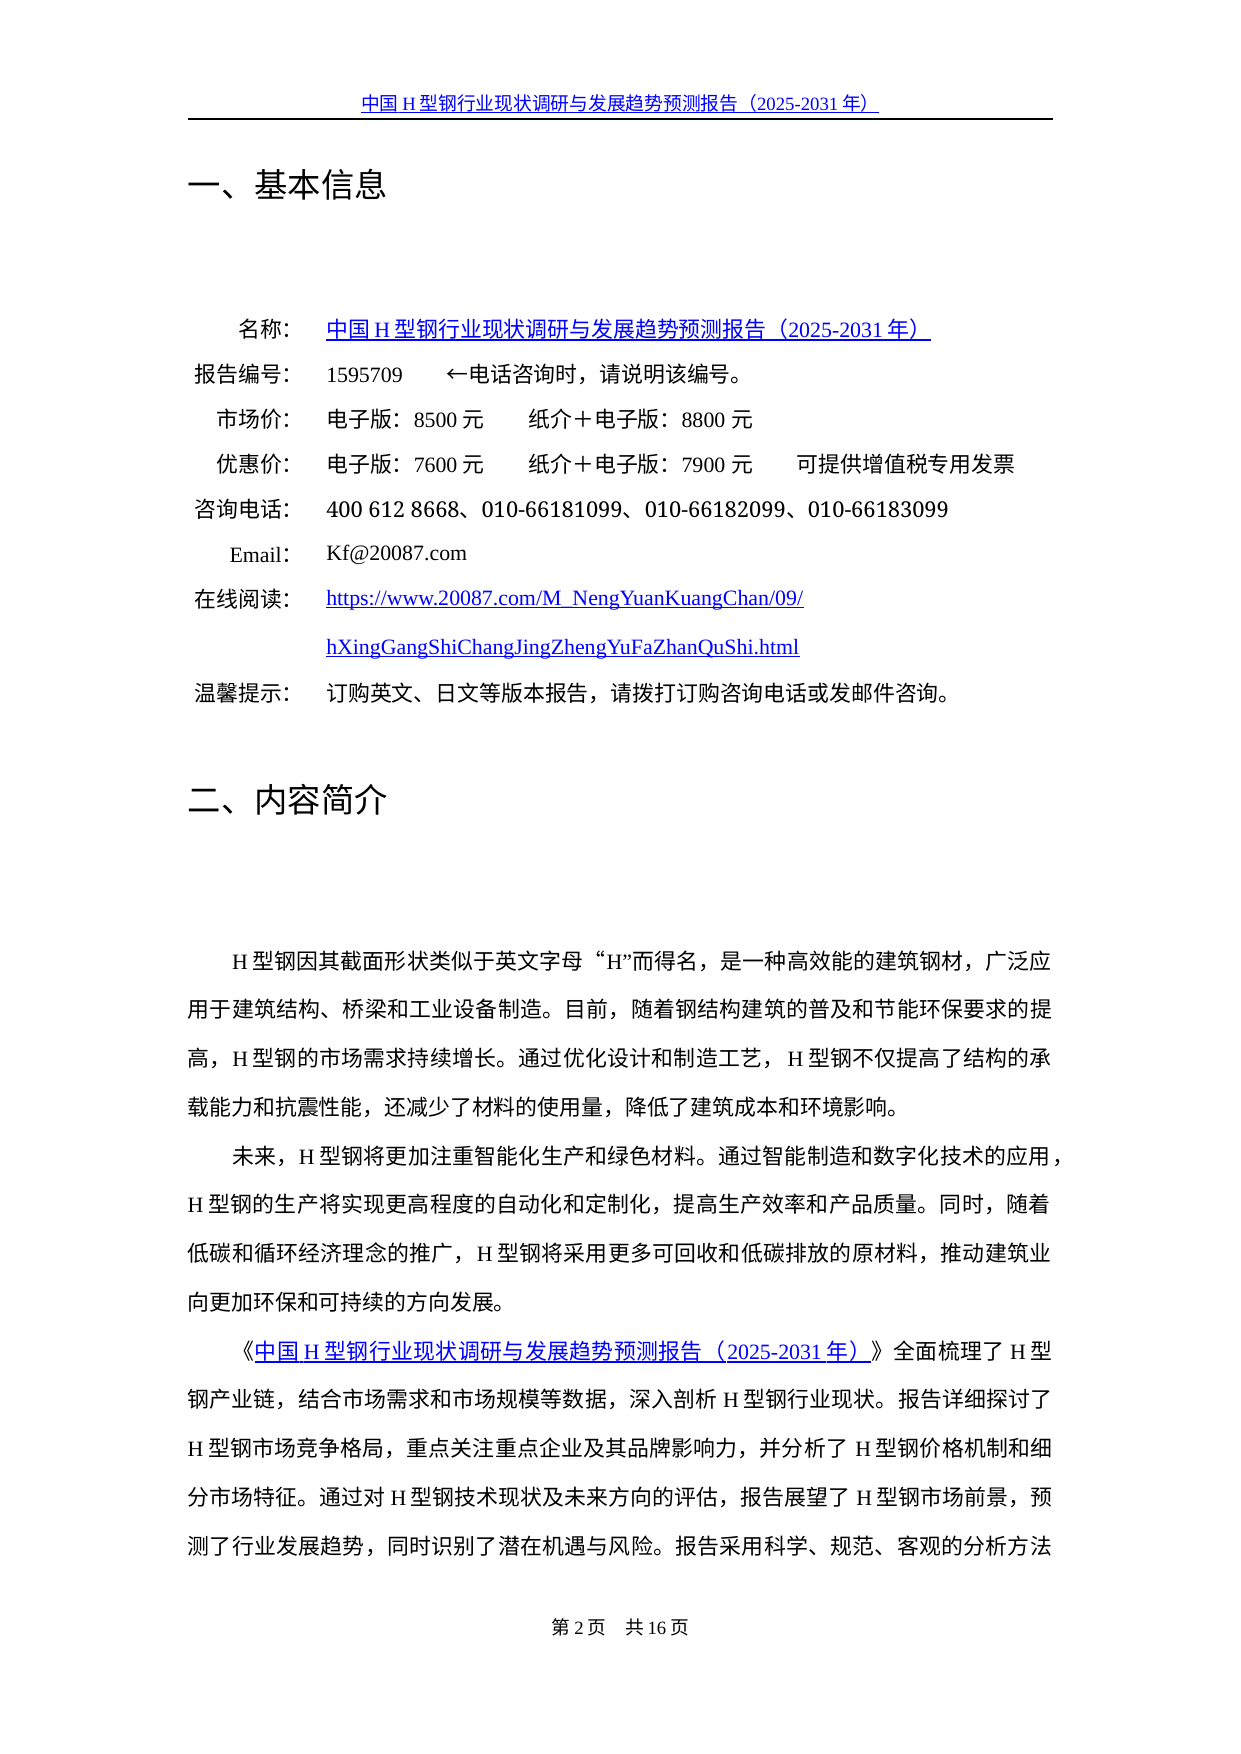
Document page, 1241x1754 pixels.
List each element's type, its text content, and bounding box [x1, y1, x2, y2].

table_cell 在线阅读： [167, 582, 315, 675]
table_cell 电子版：7600 元 纸介＋电子版：7900 元 可提供增值税专用发票 [315, 447, 1073, 492]
table_cell 市场价： [167, 402, 315, 447]
table_cell Kf@20087.com [315, 537, 1073, 582]
table_header 中国H型钢行业现状调研与发展趋势预测报告（2025-2031年） [315, 312, 1073, 357]
table_cell 400 612 8668、010-66181099、010-66182099、010-66183099 [315, 492, 1073, 537]
title 一、基本信息 [187, 150, 1053, 215]
table_cell Email： [167, 537, 315, 582]
table_cell [315, 582, 1073, 675]
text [187, 943, 1053, 1561]
table_cell 报告编号： [167, 357, 315, 402]
table_cell 优惠价： [167, 447, 315, 492]
table_header 名称： [167, 312, 315, 357]
table_cell 咨询电话： [167, 492, 315, 537]
table_cell 1595709 ←电话咨询时，请说明该编号。 [315, 357, 1073, 402]
title 二、内容简介 [187, 766, 1053, 831]
table_cell 温馨提示： [167, 675, 315, 720]
table_cell 电子版：8500 元 纸介＋电子版：8800 元 [315, 402, 1073, 447]
table_cell 订购英文、日文等版本报告，请拨打订购咨询电话或发邮件咨询。 [315, 675, 1073, 720]
